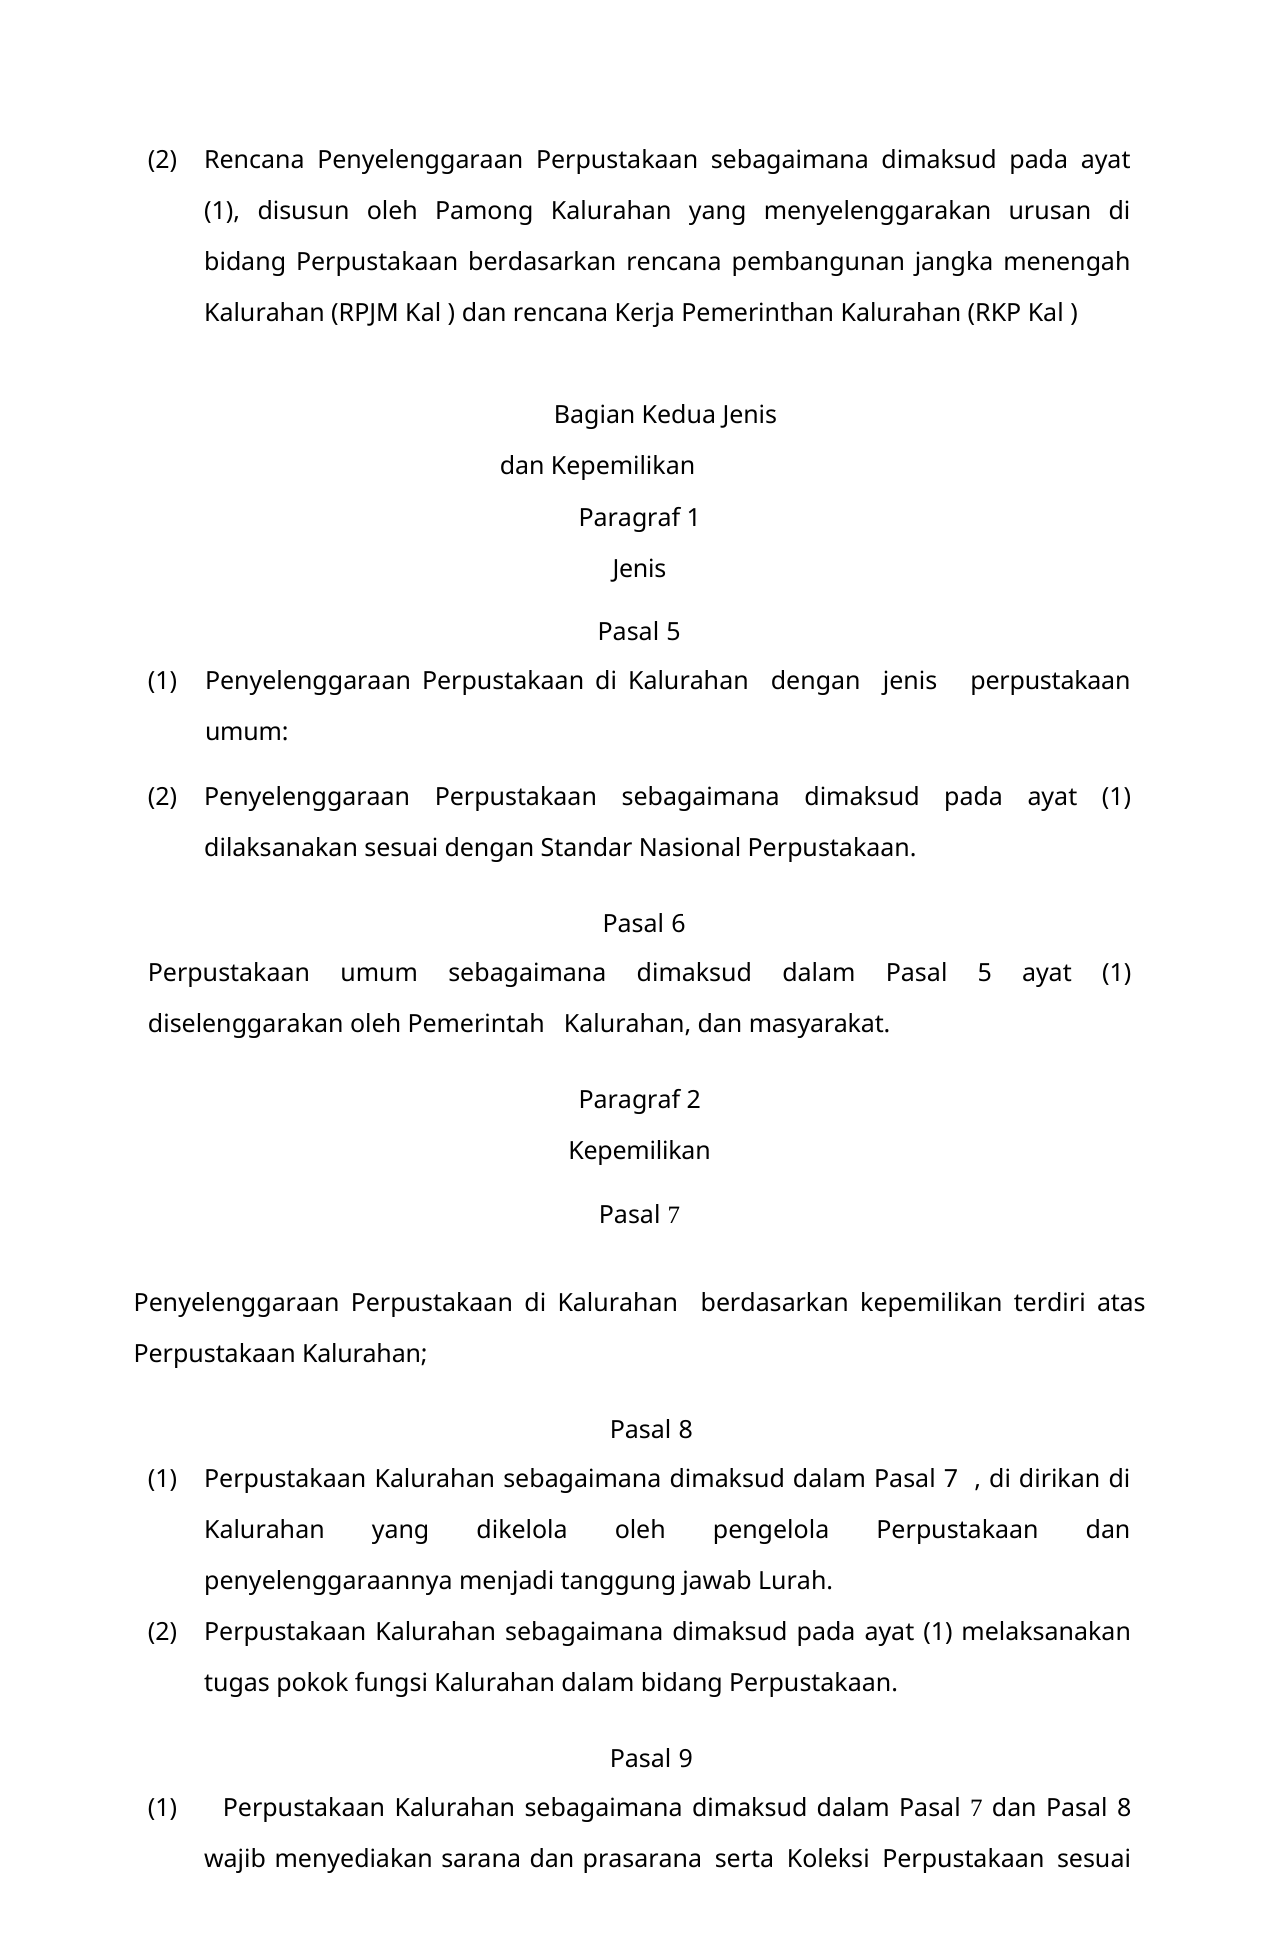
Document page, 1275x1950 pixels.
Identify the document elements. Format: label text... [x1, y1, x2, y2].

list Penyelenggaraan Perpustakaan di Kalurahan dengan jenis perpustakaan umum: [148, 662, 1131, 747]
text Penyelenggaraan Perpustakaan di Kalurahan berdasarkan kepemilikan terdiri atas Perpustakaan Kalurahan; [133, 1285, 1145, 1370]
text Pasal 8 [609, 1412, 1160, 1446]
text Pasal 6 [602, 906, 1160, 940]
list Rencana Penyelenggaraan Perpustakaan sebagaimana dimaksud pada ayat (1), disusun oleh Pamong Kalurahan yang menyelenggarakan urusan di bidang Perpustakaan berdasarkan rencana pembangunan jangka menengah Kalurahan (RPJM Kal ) dan rencana Kerja Pemerinthan Kalurahan (RKP Kal ) [148, 142, 1131, 329]
list Penyelenggaraan Perpustakaan sebagaimana dimaksud pada ayat (1) dilaksanakan sesuai dengan Standar Nasional Perpustakaan. [148, 779, 1131, 864]
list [148, 1789, 1131, 1874]
list Perpustakaan Kalurahan sebagaimana dimaksud pada ayat (1) melaksanakan tugas pokok fungsi Kalurahan dalam bidang Perpustakaan. [148, 1614, 1131, 1699]
text Pasal 7 [133, 1197, 1145, 1231]
text Bagian Kedua Jenis dan Kepemilikan [499, 397, 786, 482]
text Paragraf 1 Jenis [550, 499, 728, 584]
text Paragraf 2 Kepemilikan [550, 1082, 728, 1167]
text Pasal 5 [133, 613, 1146, 648]
text Perpustakaan umum sebagaimana dimaksud dalam Pasal 5 ayat (1) diselenggarakan oleh Pemerintah Kalurahan, dan masyarakat. [148, 955, 1131, 1040]
text Pasal 9 [609, 1741, 1160, 1775]
list Perpustakaan Kalurahan sebagaimana dimaksud dalam Pasal 7 , di dirikan di Kalurahan yang dikelola oleh pengelola Perpustakaan dan penyelenggaraannya menjadi tanggung jawab Lurah. [148, 1461, 1131, 1597]
